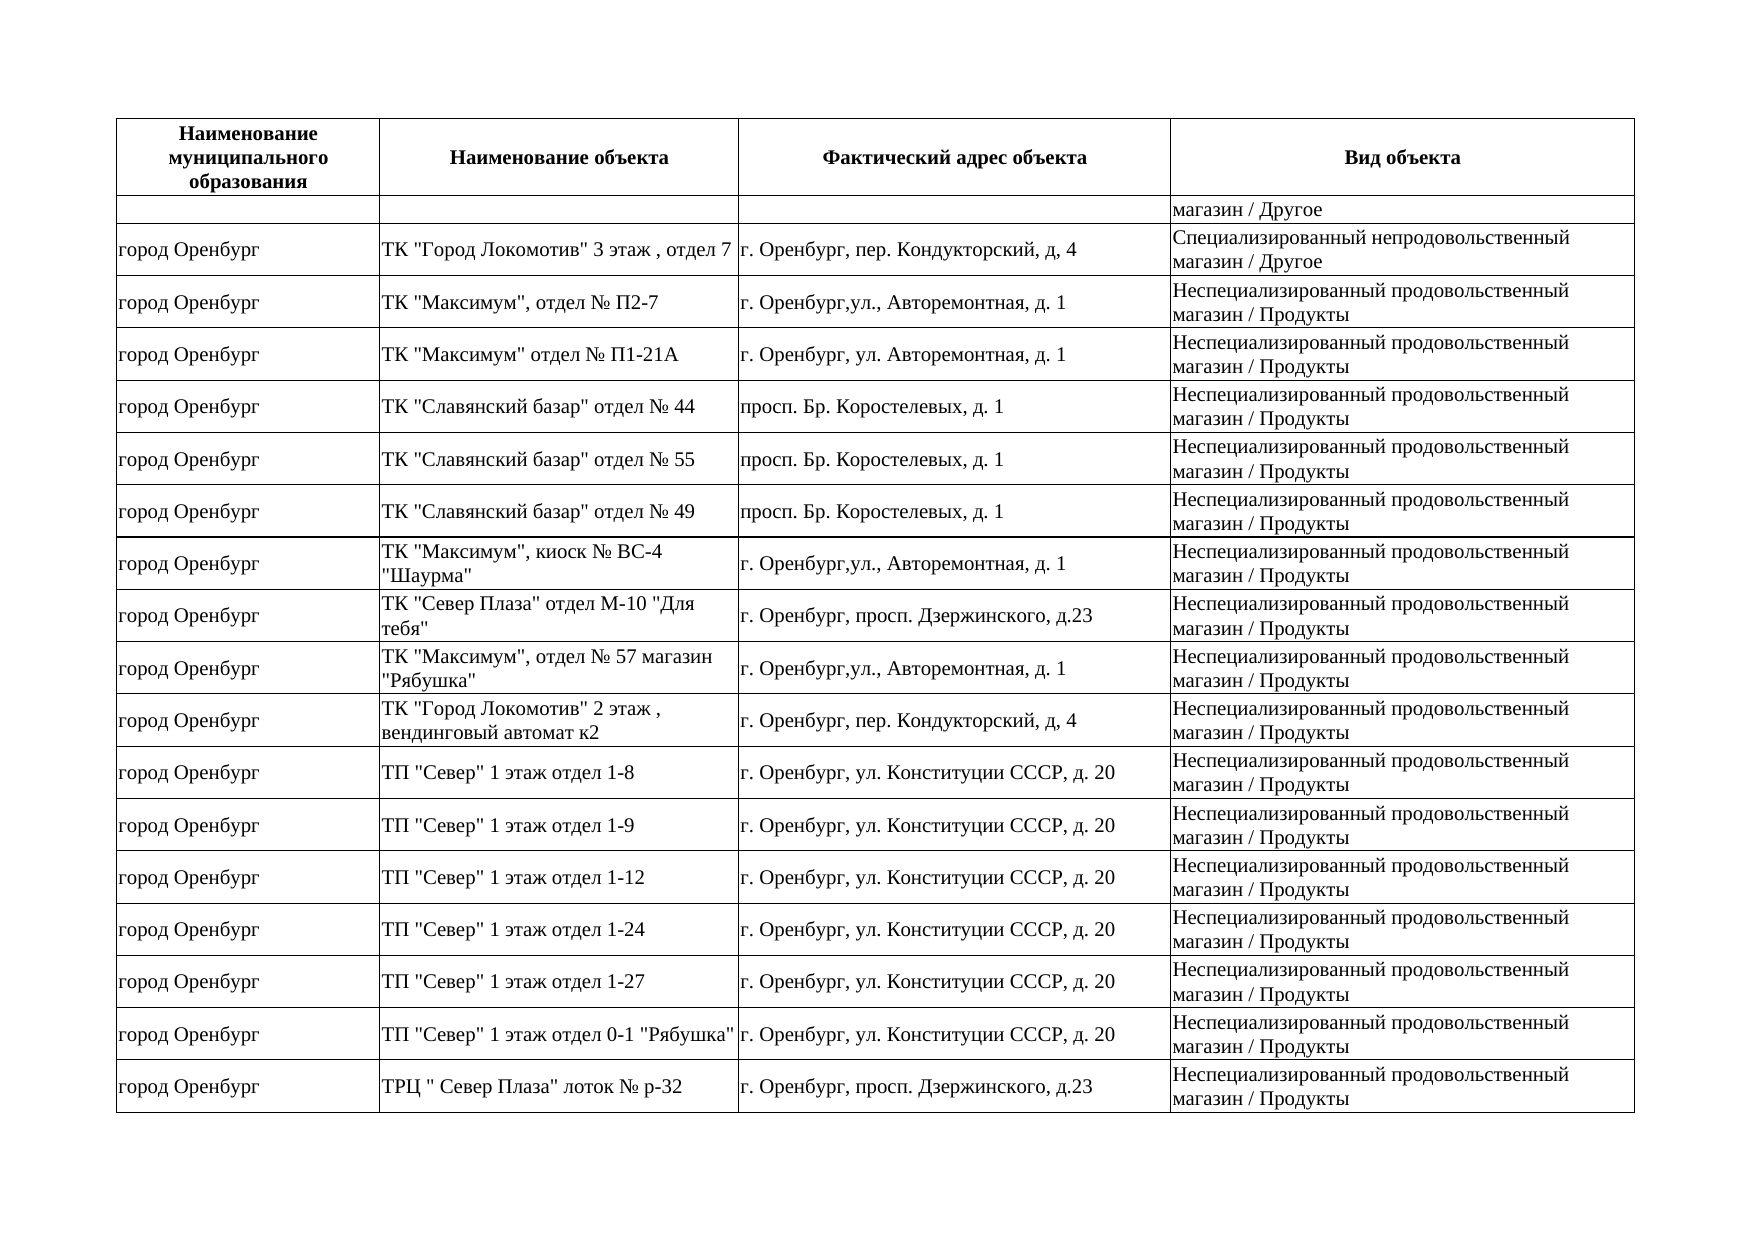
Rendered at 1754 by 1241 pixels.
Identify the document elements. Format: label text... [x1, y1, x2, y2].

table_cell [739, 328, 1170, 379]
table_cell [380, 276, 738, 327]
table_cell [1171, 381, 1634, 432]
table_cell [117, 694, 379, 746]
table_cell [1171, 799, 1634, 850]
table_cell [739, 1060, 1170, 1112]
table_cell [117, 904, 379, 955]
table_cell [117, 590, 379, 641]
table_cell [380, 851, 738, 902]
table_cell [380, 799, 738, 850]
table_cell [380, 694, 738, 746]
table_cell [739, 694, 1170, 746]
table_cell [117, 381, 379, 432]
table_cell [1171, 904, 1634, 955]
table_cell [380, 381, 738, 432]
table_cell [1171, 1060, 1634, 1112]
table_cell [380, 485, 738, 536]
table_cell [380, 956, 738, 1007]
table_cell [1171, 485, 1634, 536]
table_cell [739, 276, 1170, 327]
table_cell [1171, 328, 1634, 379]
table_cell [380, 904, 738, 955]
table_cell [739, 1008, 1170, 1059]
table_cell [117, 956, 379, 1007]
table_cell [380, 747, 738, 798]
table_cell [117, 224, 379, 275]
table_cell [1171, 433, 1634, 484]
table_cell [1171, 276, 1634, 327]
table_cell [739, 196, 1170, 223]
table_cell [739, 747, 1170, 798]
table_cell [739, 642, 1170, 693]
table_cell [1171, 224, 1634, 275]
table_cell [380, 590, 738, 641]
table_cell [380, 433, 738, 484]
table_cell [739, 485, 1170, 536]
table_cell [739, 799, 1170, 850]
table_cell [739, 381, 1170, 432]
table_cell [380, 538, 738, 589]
table_header Наименование муниципального образования [117, 119, 379, 194]
table_header Наименование объекта [380, 119, 738, 194]
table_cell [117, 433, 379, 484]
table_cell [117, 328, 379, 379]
table_header Вид объекта [1171, 119, 1634, 194]
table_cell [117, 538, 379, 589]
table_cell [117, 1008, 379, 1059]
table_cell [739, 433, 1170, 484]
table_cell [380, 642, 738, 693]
table_header Фактический адрес объекта [739, 119, 1170, 194]
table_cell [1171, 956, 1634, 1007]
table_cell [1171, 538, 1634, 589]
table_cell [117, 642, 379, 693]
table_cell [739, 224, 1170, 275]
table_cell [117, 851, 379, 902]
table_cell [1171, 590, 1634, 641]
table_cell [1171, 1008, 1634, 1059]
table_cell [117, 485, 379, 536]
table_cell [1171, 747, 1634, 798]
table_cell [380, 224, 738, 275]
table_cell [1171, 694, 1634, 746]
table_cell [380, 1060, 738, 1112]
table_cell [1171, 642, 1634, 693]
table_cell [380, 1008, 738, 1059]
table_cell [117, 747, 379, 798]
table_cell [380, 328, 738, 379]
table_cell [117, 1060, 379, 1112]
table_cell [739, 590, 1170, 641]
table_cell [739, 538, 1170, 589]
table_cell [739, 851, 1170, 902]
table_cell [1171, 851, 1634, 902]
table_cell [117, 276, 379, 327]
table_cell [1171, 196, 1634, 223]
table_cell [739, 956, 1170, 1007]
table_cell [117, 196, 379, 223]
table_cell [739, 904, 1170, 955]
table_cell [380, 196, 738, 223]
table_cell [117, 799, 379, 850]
